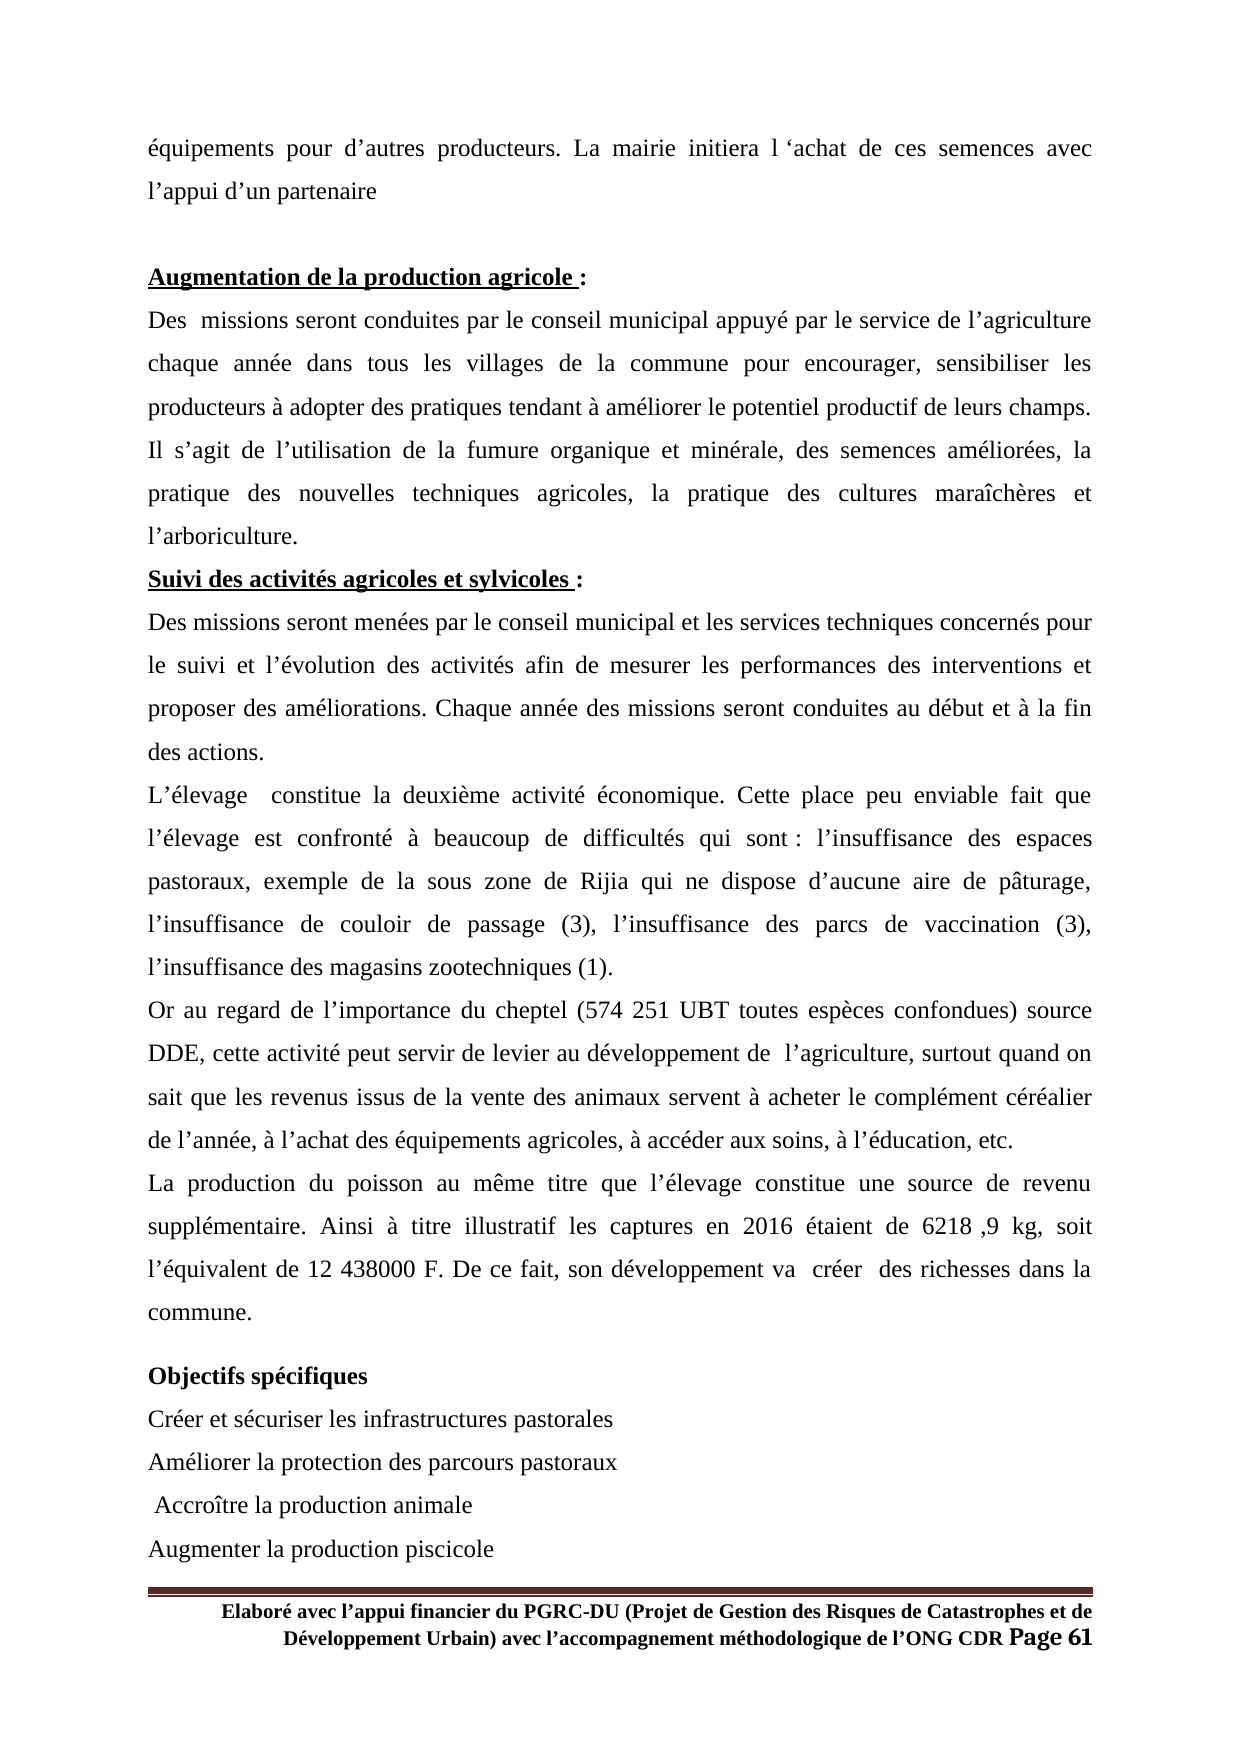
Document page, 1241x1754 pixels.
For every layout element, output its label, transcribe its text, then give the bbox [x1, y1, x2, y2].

text Créer et sécuriser les infrastructures pastorales [148, 1404, 1093, 1433]
text Améliorer la protection des parcours pastoraux [148, 1447, 1093, 1476]
text Augmentation de la production agricole : [148, 262, 1093, 291]
text La production du poisson au même titre que l’élevage constitue une source de revenu supplémentaire. Ainsi à titre illustratif les captures en 2016 étaient de 6218 ,9 kg, soit l’équivalent de 12 438000 F. De ce fait, son développement va créer des richesses dans la commune. [148, 1168, 1093, 1326]
subtitle Objectifs spécifiques [148, 1361, 1093, 1390]
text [148, 133, 1093, 205]
text Augmenter la production piscicole [148, 1534, 1093, 1562]
text L’élevage constitue la deuxième activité économique. Cette place peu enviable fait que l’élevage est confronté à beaucoup de difficultés qui sont : l’insuffisance des espaces pastoraux, exemple de la sous zone de Rijia qui ne dispose d’aucune aire de pâturage, l’insuffisance de couloir de passage (3), l’insuffisance des parcs de vaccination (3), l’insuffisance des magasins zootechniques (1). [148, 780, 1093, 981]
text Des missions seront menées par le conseil municipal et les services techniques concernés pour le suivi et l’évolution des activités afin de mesurer les performances des interventions et proposer des améliorations. Chaque année des missions seront conduites au début et à la fin des actions. [148, 607, 1093, 765]
text Des missions seront conduites par le conseil municipal appuyé par le service de l’agriculture chaque année dans tous les villages de la commune pour encourager, sensibiliser les producteurs à adopter des pratiques tendant à améliorer le potentiel productif de leurs champs. Il s’agit de l’utilisation de la fumure organique et minérale, des semences améliorées, la pratique des nouvelles techniques agricoles, la pratique des cultures maraîchères et l’arboriculture. [148, 305, 1093, 550]
text Suivi des activités agricoles et sylvicoles : [148, 564, 1093, 593]
text Accroître la production animale [148, 1491, 1093, 1519]
text Or au regard de l’importance du cheptel (574 251 UBT toutes espèces confondues) source DDE, cette activité peut servir de levier au développement de l’agriculture, surtout quand on sait que les revenus issus de la vente des animaux servent à acheter le complément céréalier de l’année, à l’achat des équipements agricoles, à accéder aux soins, à l’éducation, etc. [148, 995, 1093, 1153]
